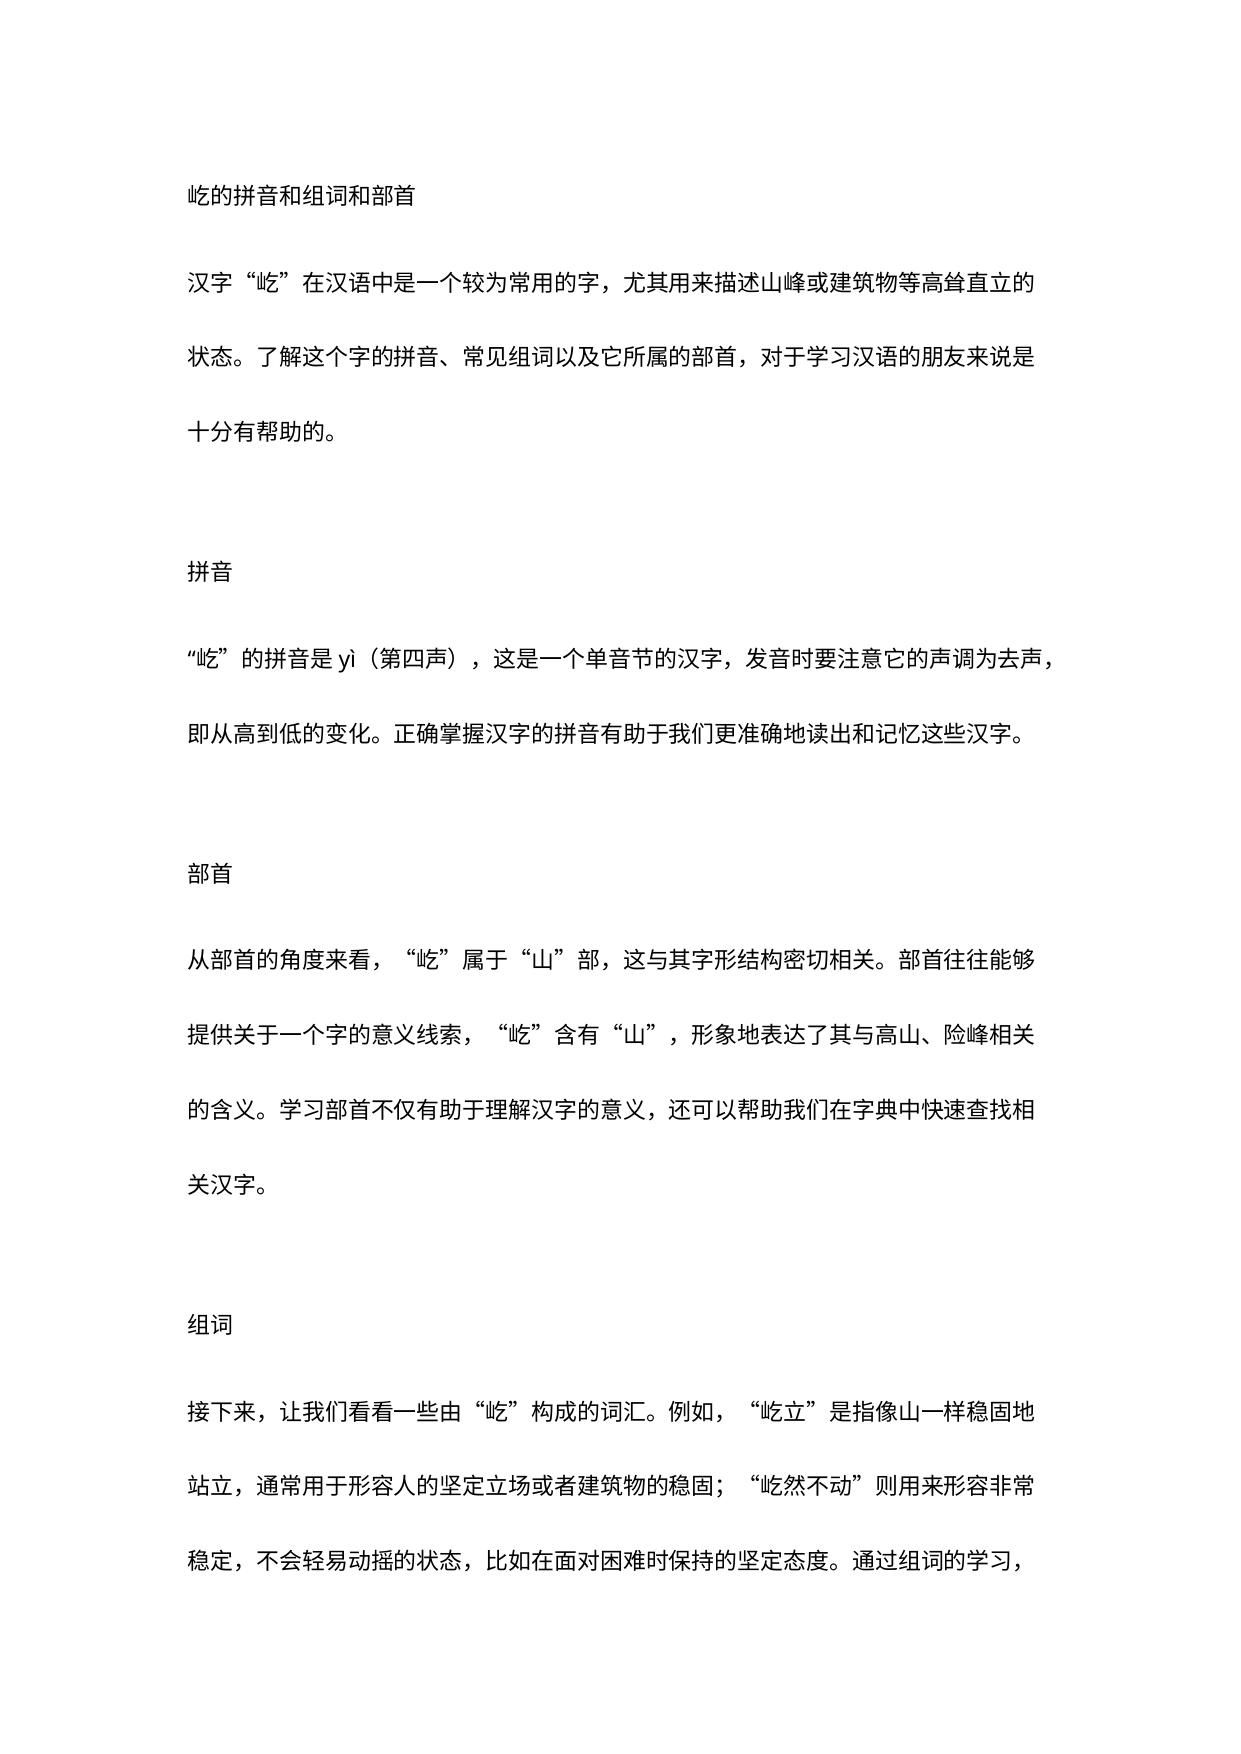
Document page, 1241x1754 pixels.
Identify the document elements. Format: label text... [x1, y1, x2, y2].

text 组词 [187, 1291, 1053, 1356]
text “屹”的拼音是 yì（第四声），这是一个单音节的汉字，发音时要注意它的声调为去声，即从高到低的变化。正确掌握汉字的拼音有助于我们更准确地读出和记忆这些汉字。 [187, 625, 1053, 764]
text 从部首的角度来看，“屹”属于“山”部，这与其字形结构密切相关。部首往往能够提供关于一个字的意义线索，“屹”含有“山”，形象地表达了其与高山、险峰相关的含义。学习部首不仅有助于理解汉字的意义，还可以帮助我们在字典中快速查找相关汉字。 [187, 927, 1053, 1216]
text 屹的拼音和组词和部首 [187, 162, 1053, 227]
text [187, 1378, 1053, 1592]
text 部首 [187, 840, 1053, 905]
text 拼音 [187, 538, 1053, 603]
text 汉字“屹”在汉语中是一个较为常用的字，尤其用来描述山峰或建筑物等高耸直立的状态。了解这个字的拼音、常见组词以及它所属的部首，对于学习汉语的朋友来说是十分有帮助的。 [187, 248, 1053, 463]
